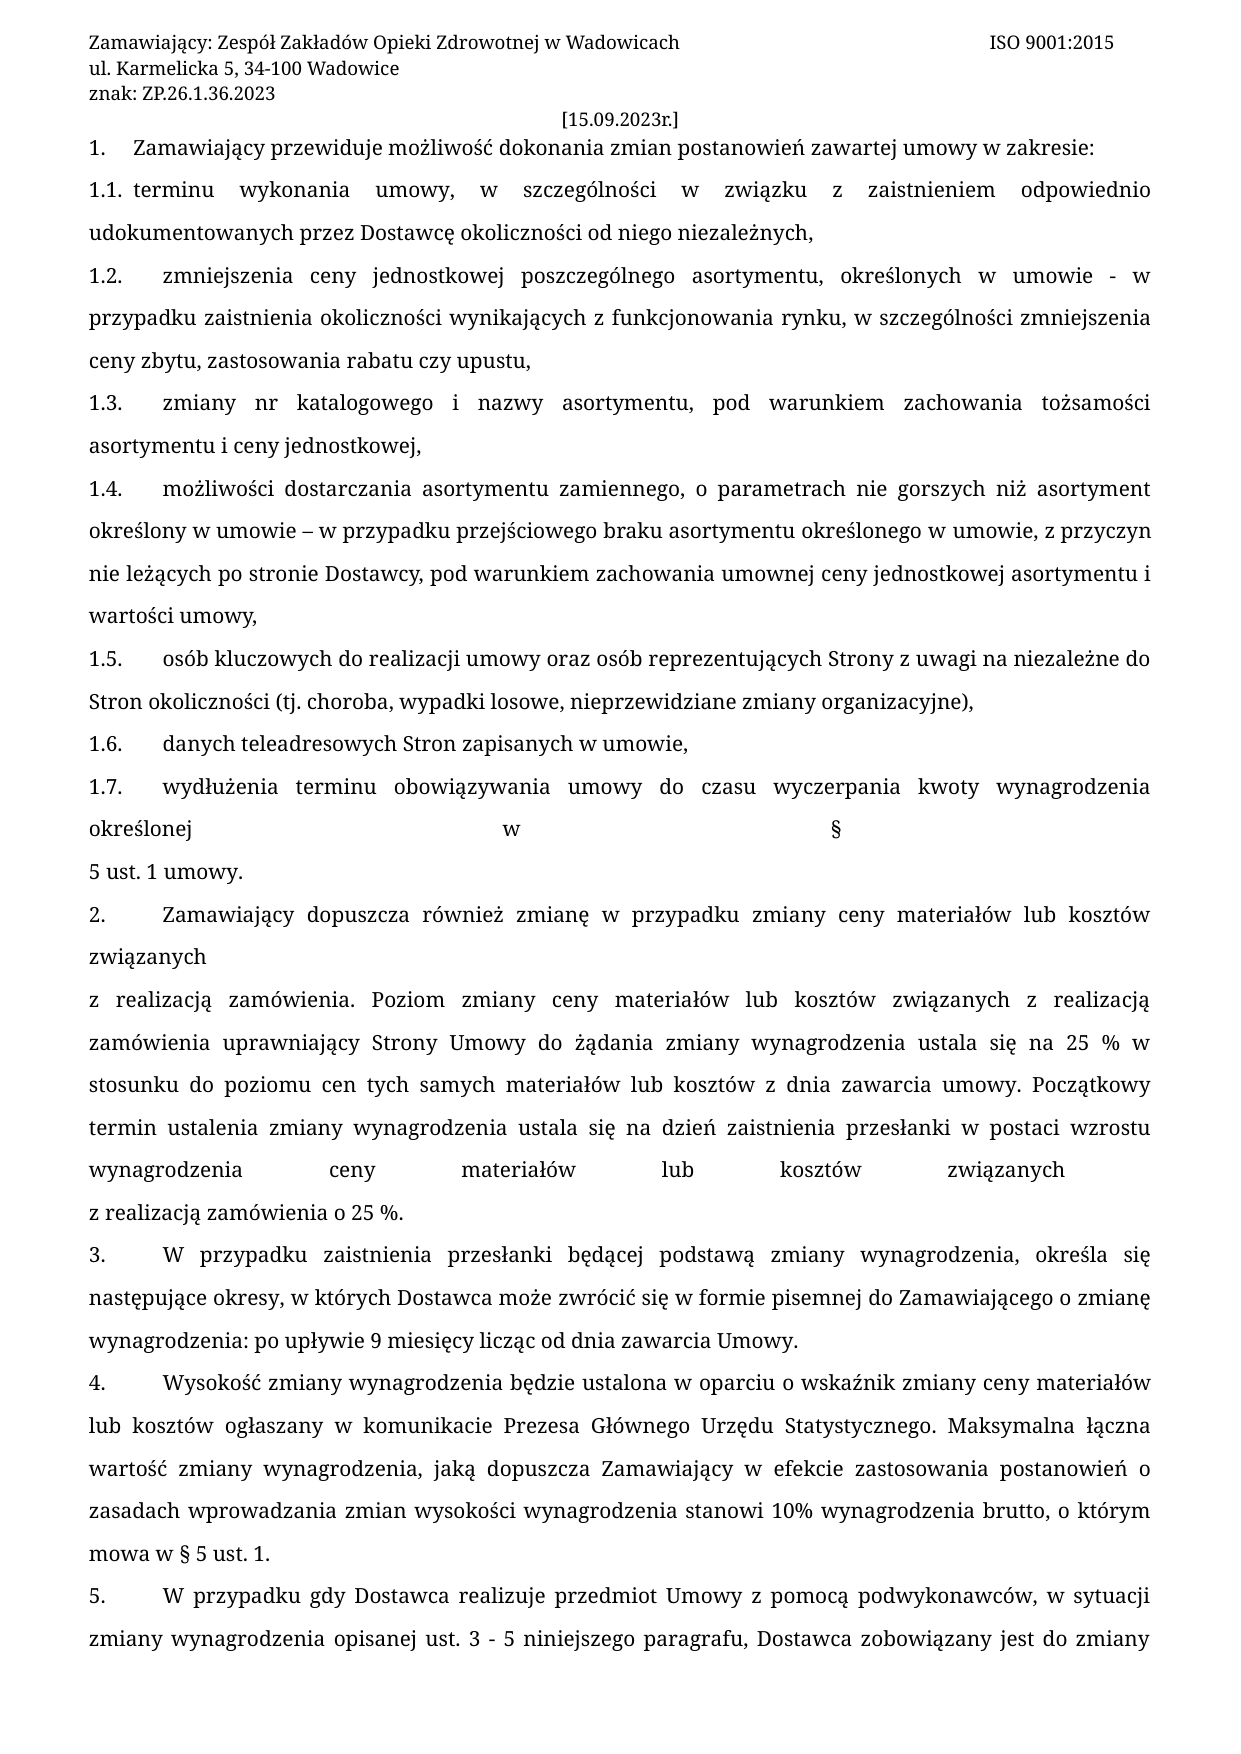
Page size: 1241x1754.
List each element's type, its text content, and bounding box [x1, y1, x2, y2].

list Wysokość zmiany wynagrodzenia będzie ustalona w oparciu o wskaźnik zmiany ceny materiałów lub kosztów ogłaszany w komunikacie Prezesa Głównego Urzędu Statystycznego. Maksymalna łączna wartość zmiany wynagrodzenia, jaką dopuszcza Zamawiający w efekcie zastosowania postanowień o zasadach wprowadzania zmian wysokości wynagrodzenia stanowi 10% wynagrodzenia brutto, o którym mowa w § 5 ust. 1. [89, 1368, 1152, 1567]
list możliwości dostarczania asortymentu zamiennego, o parametrach nie gorszych niż asortyment określony w umowie – w przypadku przejściowego braku asortymentu określonego w umowie, z przyczyn nie leżących po stronie Dostawcy, pod warunkiem zachowania umownej ceny jednostkowej asortymentu i wartości umowy, [89, 474, 1152, 630]
list osób kluczowych do realizacji umowy oraz osób reprezentujących Strony z uwagi na niezależne do Stron okoliczności (tj. choroba, wypadki losowe, nieprzewidziane zmiany organizacyjne), [89, 644, 1152, 715]
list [89, 1581, 1152, 1652]
list zmniejszenia ceny jednostkowej poszczególnego asortymentu, określonych w umowie - w przypadku zaistnienia okoliczności wynikających z funkcjonowania rynku, w szczególności zmniejszenia ceny zbytu, zastosowania rabatu czy upustu, [89, 261, 1152, 374]
list zmiany nr katalogowego i nazwy asortymentu, pod warunkiem zachowania tożsamości asortymentu i ceny jednostkowej, [89, 388, 1152, 459]
list Zamawiający przewiduje możliwość dokonania zmian postanowień zawartej umowy w zakresie: [89, 133, 1152, 161]
list terminu wykonania umowy, w szczególności w związku z zaistnieniem odpowiednio udokumentowanych przez Dostawcę okoliczności od niego niezależnych, [89, 176, 1152, 247]
list danych teleadresowych Stron zapisanych w umowie, [89, 729, 1152, 758]
list Zamawiający dopuszcza również zmianę w przypadku zmiany ceny materiałów lub kosztów związanych z realizacją zamówienia. Poziom zmiany ceny materiałów lub kosztów związanych z realizacją zamówienia uprawniający Strony Umowy do żądania zmiany wynagrodzenia ustala się na 25 % w stosunku do poziomu cen tych samych materiałów lub kosztów z dnia zawarcia umowy. Początkowy termin ustalenia zmiany wynagrodzenia ustala się na dzień zaistnienia przesłanki w postaci wzrostu wynagrodzenia ceny materiałów lub kosztów związanych z realizacją zamówienia o 25 %. [89, 900, 1152, 1226]
list W przypadku zaistnienia przesłanki będącej podstawą zmiany wynagrodzenia, określa się następujące okresy, w których Dostawca może zwrócić się w formie pisemnej do Zamawiającego o zmianę wynagrodzenia: po upływie 9 miesięcy licząc od dnia zawarcia Umowy. [89, 1241, 1152, 1354]
list wydłużenia terminu obowiązywania umowy do czasu wyczerpania kwoty wynagrodzenia określonej w § 5 ust. 1 umowy. [89, 772, 1152, 886]
